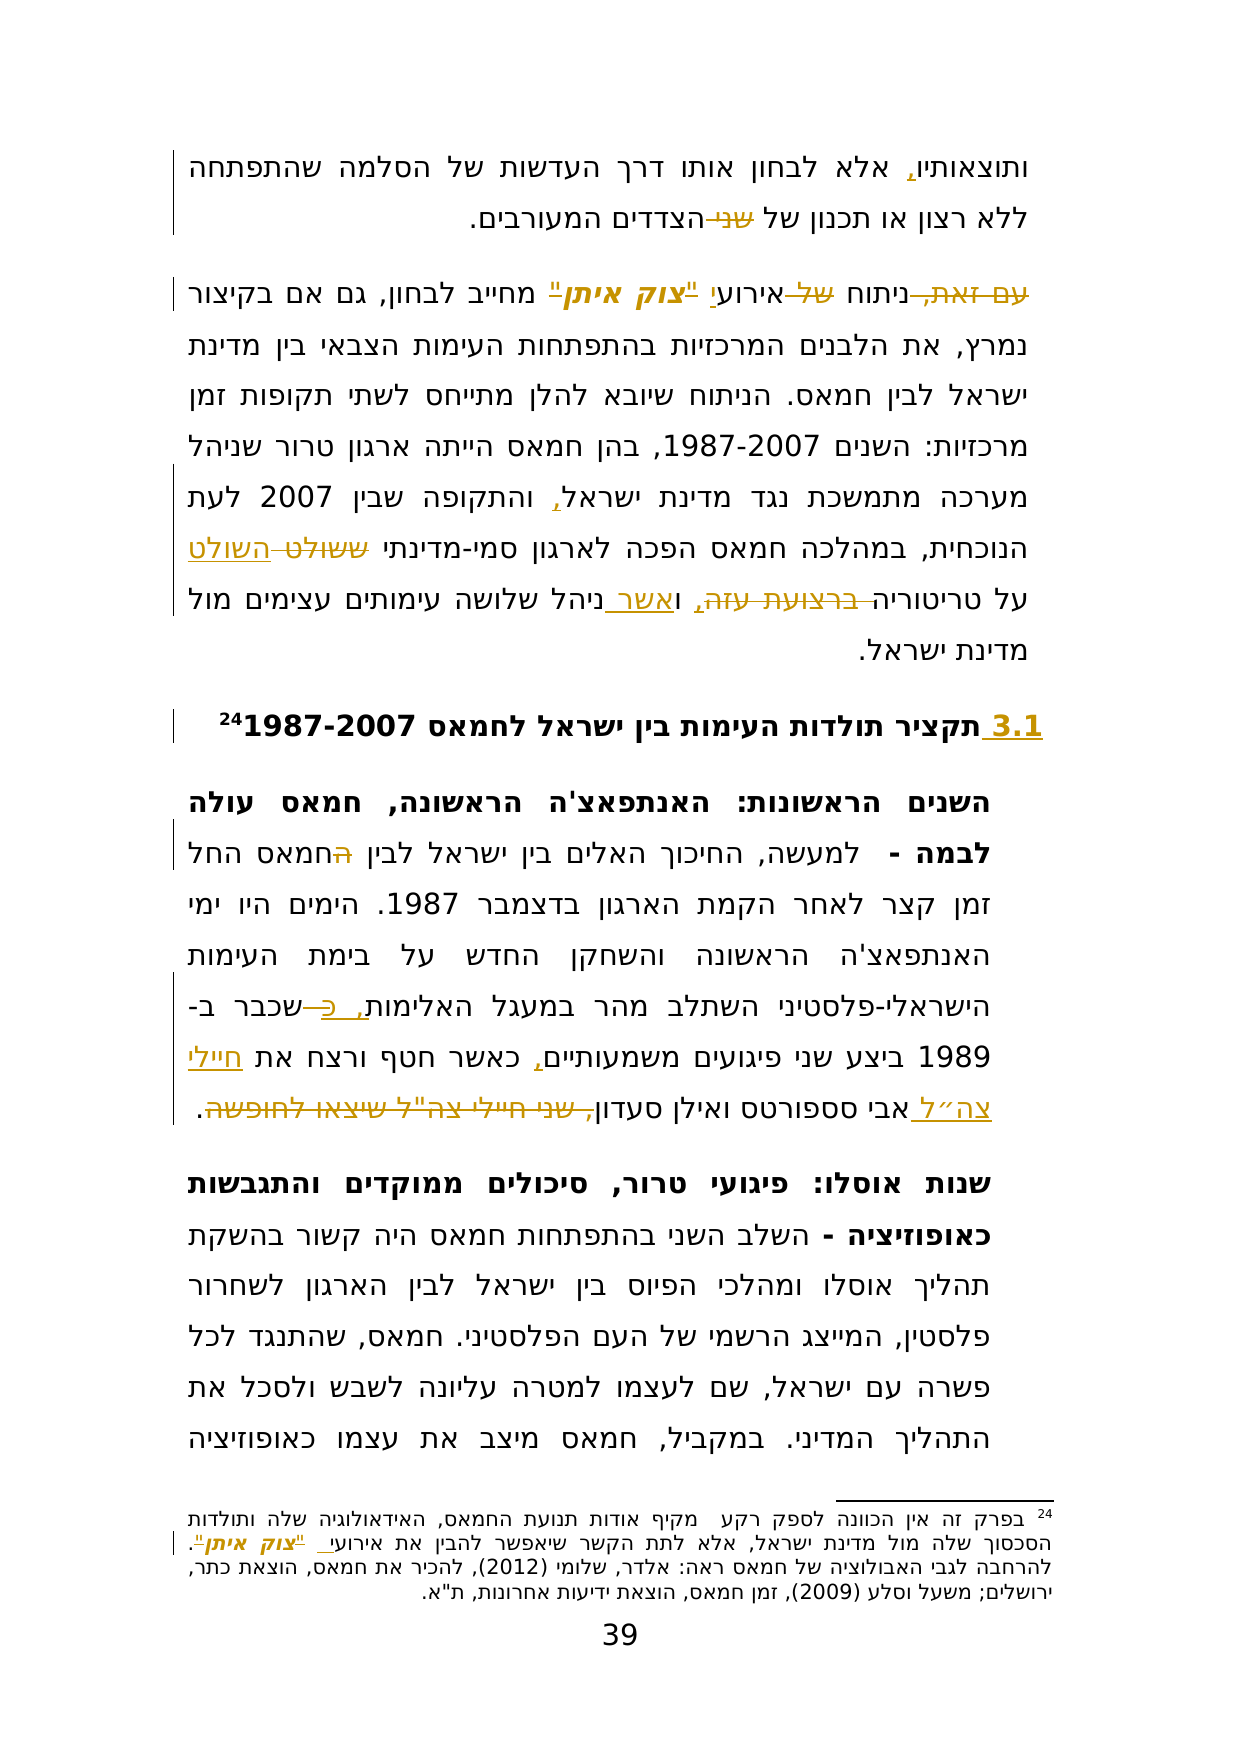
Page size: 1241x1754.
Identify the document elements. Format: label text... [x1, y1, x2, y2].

list השנים הראשונות: האנתפאצ'ה הראשונה, חמאס עולה לבמה - למעשה, החיכוך האלים בין ישראל לבין חמאס החל זמן קצר לאחר הקמת הארגון בדצמבר 1987. הימים היו ימי האנתפאצ'ה הראשונה והשחקן החדש על בימת העימות הישראלי-פלסטיני השתלב מהר במעגל האלימותשכבר ב-1989 ביצע שני פיגועים משמעותיים כאשר חטף ורצח את אבי סספורטס ואילן סעדון. [187, 785, 992, 1125]
list ניתוח אירוע צוק איתן מחייב לבחון, גם אם בקיצור נמרץ, את הלבנים המרכזיות בהתפתחות העימות הצבאי בין מדינת ישראל לבין חמאס. הניתוח שיובא להלן מתייחס לשתי תקופות זמן מרכזיות: השנים 1987-2007, בהן חמאס הייתה ארגון טרור שניהל מערכה מתמשכת נגד מדינת ישראל והתקופה שבין 2007 לעת הנוכחית, במהלכה חמאס הפכה לארגון סמי-מדינתי על טריטוריה וניהל שלושה עימותים עצימים מול מדינת ישראל. [187, 277, 1029, 667]
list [187, 1167, 992, 1456]
list בפרק זה של העבודה ינותח מבצע צוק איתן באמצעות המסגרת התפיסתית של הסלמה בלתי מתוכננת שאת יסודותיה הצבנו בשני הפרקים הראשונים. מטרת הפרק היא לא לספק ניתוח מקיף ורב מימדי של הגורמים למבצע, מהלכו ותוצאותיו אלא לבחון אותו דרך העדשות של הסלמה שהתפתחה ללא רצון או תכנון של הצדדים המעורבים. [187, 150, 1029, 235]
list תקציר תולדות העימות בין ישראל לחמאס 1987-2007 [187, 709, 1043, 743]
